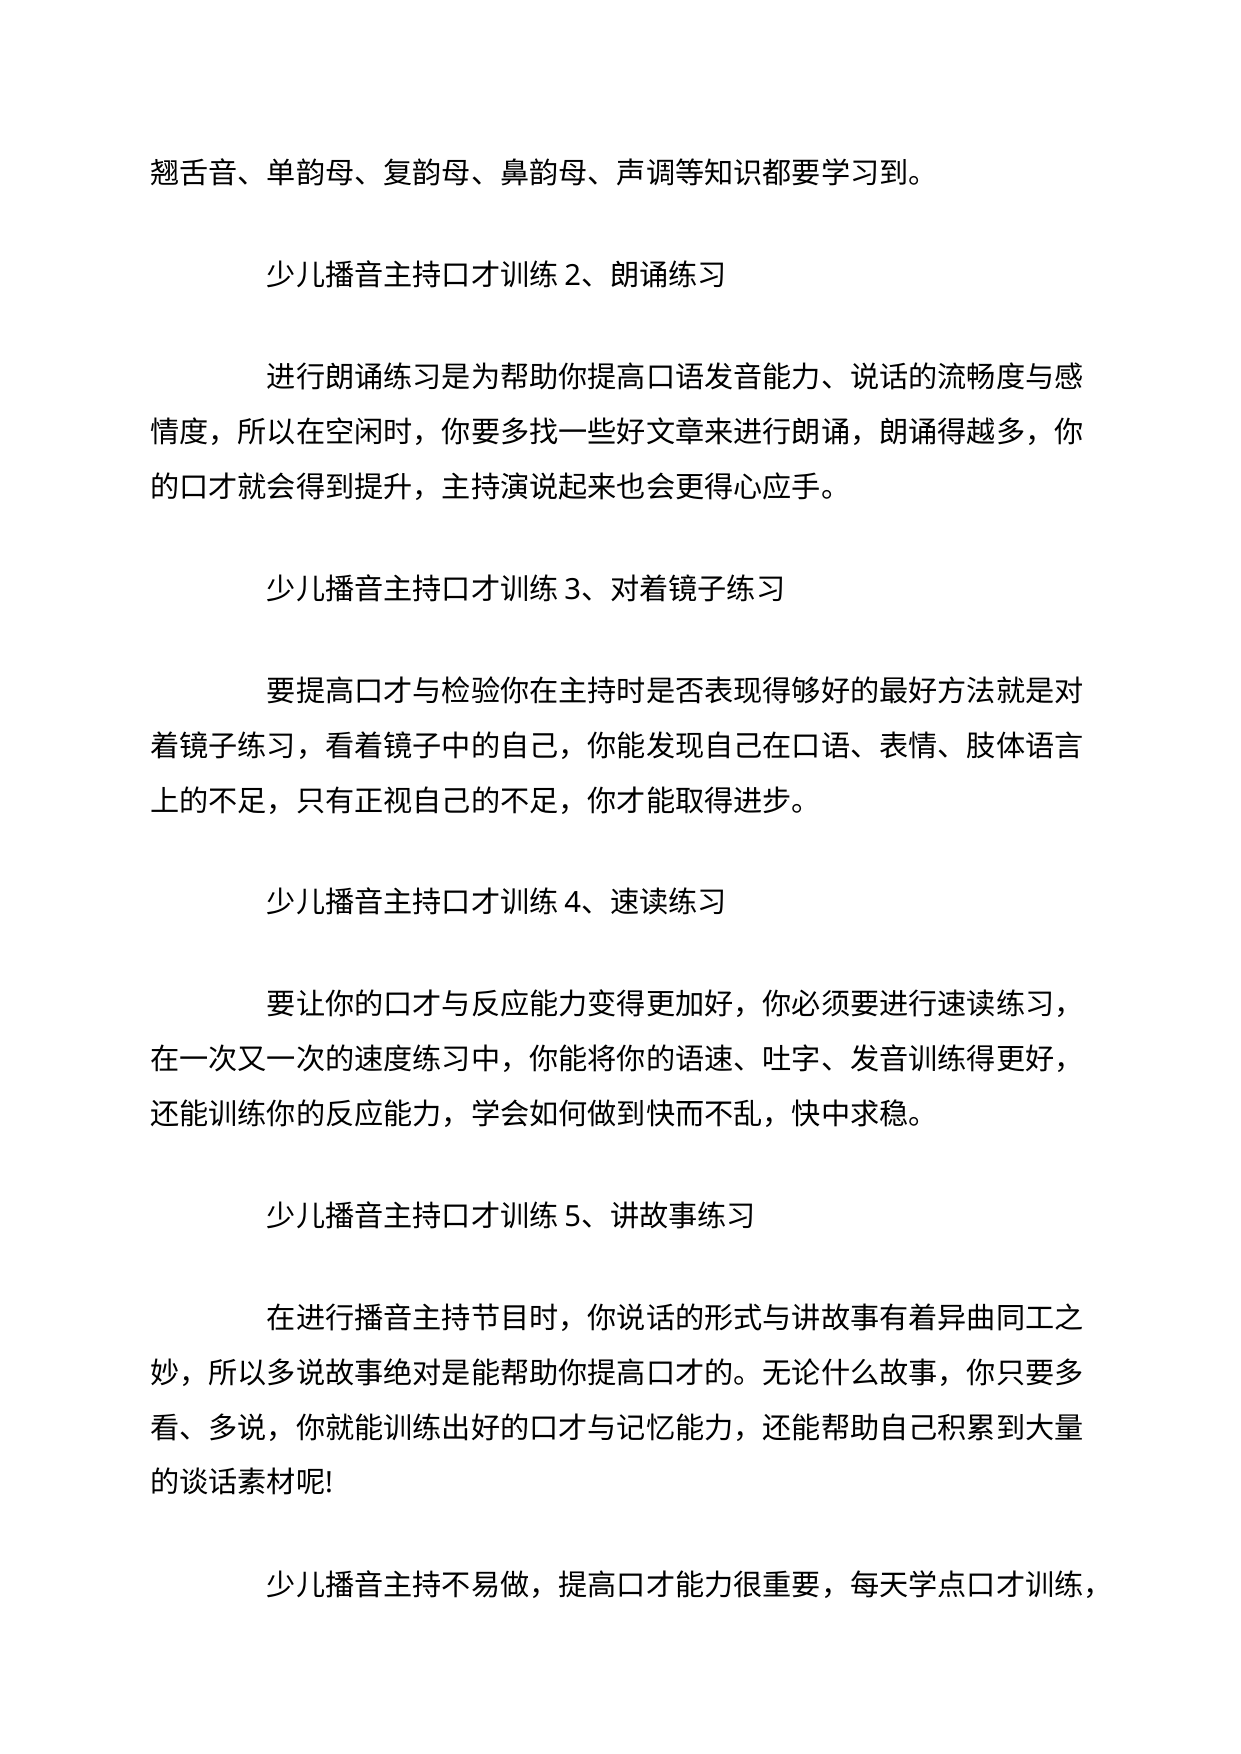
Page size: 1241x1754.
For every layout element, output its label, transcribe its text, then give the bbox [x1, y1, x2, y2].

text 少儿播音主持口才训练2、朗诵练习 [150, 252, 1090, 294]
text 少儿播音主持口才训练5、讲故事练习 [150, 1192, 1090, 1235]
text 在进行播音主持节目时，你说话的形式与讲故事有着异曲同工之妙，所以多说故事绝对是能帮助你提高口才的。无论什么故事，你只要多看、多说，你就能训练出好的口才与记忆能力，还能帮助自己积累到大量的谈话素材呢! [150, 1294, 1090, 1501]
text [150, 1561, 1090, 1603]
text 少儿播音主持口才训练3、对着镜子练习 [150, 565, 1090, 608]
text 进行朗诵练习是为帮助你提高口语发音能力、说话的流畅度与感情度，所以在空闲时，你要多找一些好文章来进行朗诵，朗诵得越多，你的口才就会得到提升，主持演说起来也会更得心应手。 [150, 354, 1090, 506]
text 要提高口才与检验你在主持时是否表现得够好的最好方法就是对着镜子练习，看着镜子中的自己，你能发现自己在口语、表情、肢体语言上的不足，只有正视自己的不足，你才能取得进步。 [150, 667, 1090, 819]
text 少儿播音主持口才训练4、速读练习 [150, 879, 1090, 921]
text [150, 150, 1090, 192]
text 要让你的口才与反应能力变得更加好，你必须要进行速读练习，在一次又一次的速度练习中，你能将你的语速、吐字、发音训练得更好，还能训练你的反应能力，学会如何做到快而不乱，快中求稳。 [150, 981, 1090, 1133]
